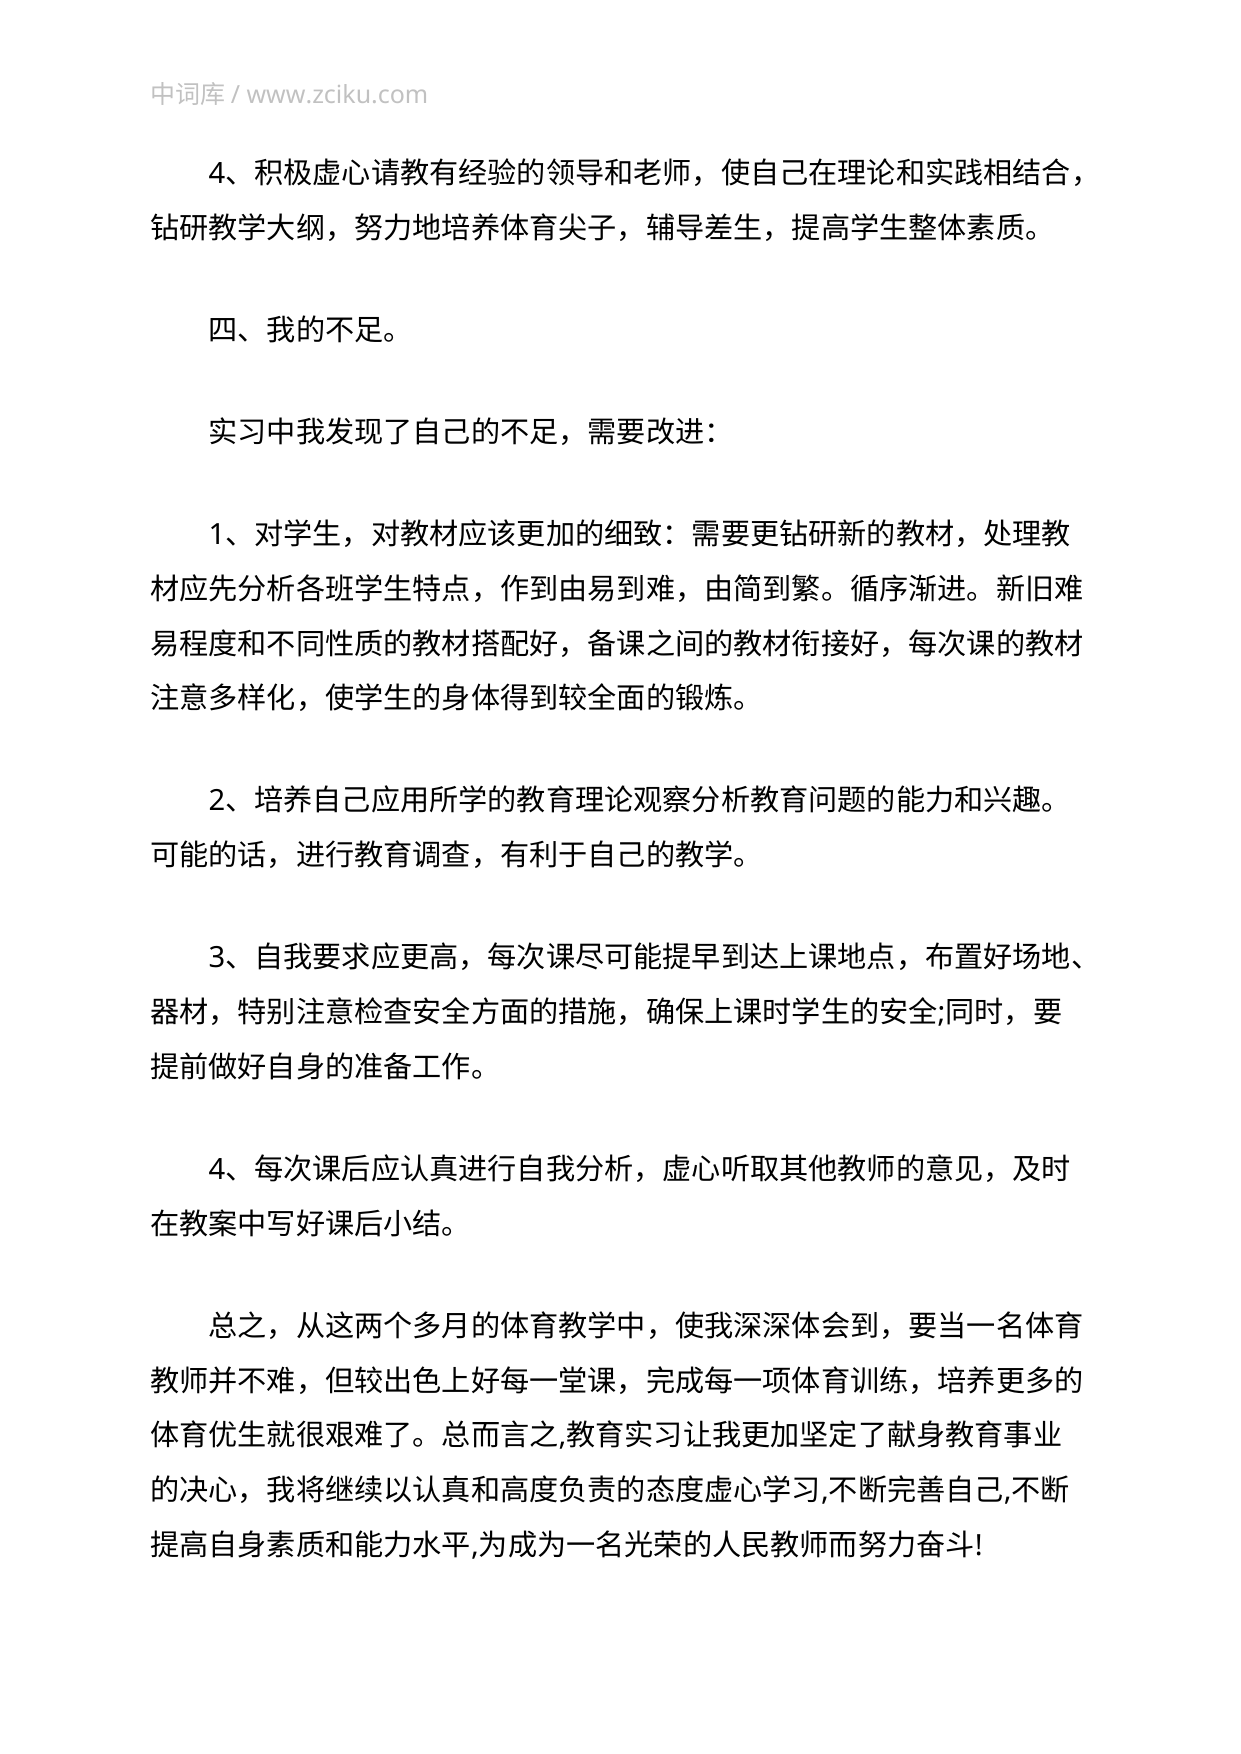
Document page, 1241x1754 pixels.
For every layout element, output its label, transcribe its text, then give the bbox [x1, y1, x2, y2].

text 总之，从这两个多月的体育教学中，使我深深体会到，要当一名体育教师并不难，但较出色上好每一堂课，完成每一项体育训练，培养更多的体育优生就很艰难了。总而言之,教育实习让我更加坚定了献身教育事业的决心，我将继续以认真和高度负责的态度虚心学习,不断完善自己,不断提高自身素质和能力水平,为成为一名光荣的人民教师而努力奋斗! [150, 1302, 1090, 1564]
text 3、自我要求应更高，每次课尽可能提早到达上课地点，布置好场地、器材，特别注意检查安全方面的措施，确保上课时学生的安全;同时，要提前做好自身的准备工作。 [150, 934, 1090, 1086]
text 4、积极虚心请教有经验的领导和老师，使自己在理论和实践相结合，钻研教学大纲，努力地培养体育尖子，辅导差生，提高学生整体素质。 [150, 150, 1090, 247]
text 1、对学生，对教材应该更加的细致：需要更钻研新的教材，处理教材应先分析各班学生特点，作到由易到难，由简到繁。循序渐进。新旧难易程度和不同性质的教材搭配好，备课之间的教材衔接好，每次课的教材注意多样化，使学生的身体得到较全面的锻炼。 [150, 510, 1090, 717]
text 2、培养自己应用所学的教育理论观察分析教育问题的能力和兴趣。可能的话，进行教育调查，有利于自己的教学。 [150, 777, 1090, 874]
text 四、我的不足。 [150, 307, 1090, 349]
text 4、每次课后应认真进行自我分析，虚心听取其他教师的意见，及时在教案中写好课后小结。 [150, 1145, 1090, 1243]
text 实习中我发现了自己的不足，需要改进： [150, 408, 1090, 451]
